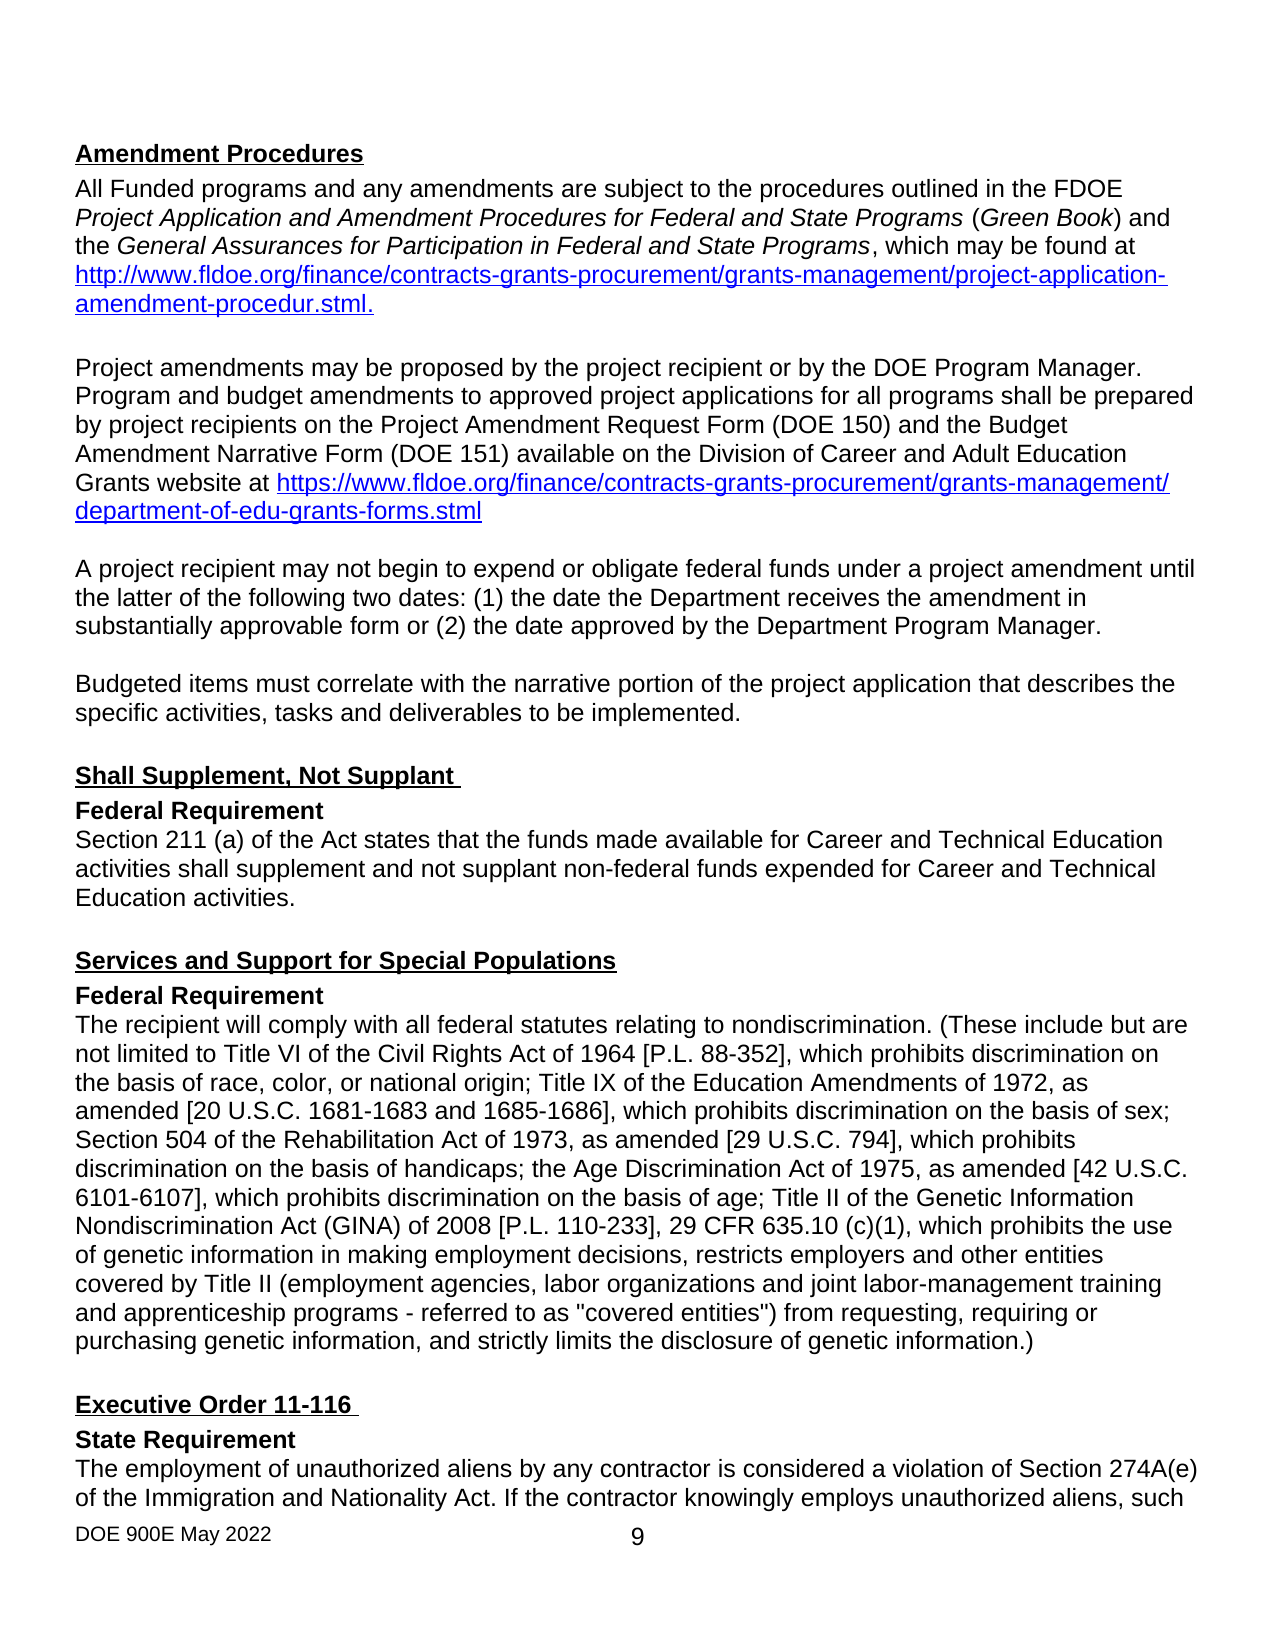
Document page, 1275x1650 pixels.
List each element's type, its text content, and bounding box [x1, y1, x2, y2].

subtitle Shall Supplement, Not Supplant [75, 761, 1200, 790]
subtitle Services and Support for Special Populations [75, 946, 1200, 975]
subtitle State Requirement [75, 1425, 1200, 1454]
subtitle Federal Requirement [75, 796, 1200, 825]
subtitle Amendment Procedures [75, 139, 1200, 167]
text Section 211 (a) of the Act states that the funds made available for Career and Technical Education activities shall supplement and not supplant non-federal funds expended for Career and Technical Education activities. [75, 825, 1200, 911]
text The recipient will comply with all federal statutes relating to nondiscrimination. (These include but are not limited to Title VI of the Civil Rights Act of 1964 [P.L. 88-352], which prohibits discrimination on the basis of race, color, or national origin; Title IX of the Education Amendments of 1972, as amended [20 U.S.C. 1681-1683 and 1685-1686], which prohibits discrimination on the basis of sex; Section 504 of the Rehabilitation Act of 1973, as amended [29 U.S.C. 794], which prohibits discrimination on the basis of handicaps; the Age Discrimination Act of 1975, as amended [42 U.S.C. 6101-6107], which prohibits discrimination on the basis of age; Title II of the Genetic Information Nondiscrimination Act (GINA) of 2008 [P.L. 110-233], 29 CFR 635.10 (c)(1), which prohibits the use of genetic information in making employment decisions, restricts employers and other entities covered by Title II (employment agencies, labor organizations and joint labor-management training and apprenticeship programs - referred to as "covered entities") from requesting, requiring or purchasing genetic information, and strictly limits the disclosure of genetic information.) [75, 1010, 1200, 1355]
text A project recipient may not begin to expend or obligate federal funds under a project amendment until the latter of the following two dates: (1) the date the Department receives the amendment in substantially approvable form or (2) the date approved by the Department Program Manager. [75, 554, 1200, 640]
subtitle Federal Requirement [75, 981, 1200, 1010]
text All Funded programs and any amendments are subject to the procedures outlined in the FDOE Project Application and Amendment Procedures for Federal and State Programs (Green Book) and the General Assurances for Participation in Federal and State Programs, which may be found at http://www.fldoe.org/finance/contracts-grants-procurement/grants-management/project-application-amendment-procedur.stml. [75, 174, 1200, 317]
text Project amendments may be proposed by the project recipient or by the DOE Program Manager. Program and budget amendments to approved project applications for all programs shall be prepared by project recipients on the Project Amendment Request Form (DOE 150) and the Budget Amendment Narrative Form (DOE 151) available on the Division of Career and Adult Education Grants website at https://www.fldoe.org/finance/contracts-grants-procurement/grants-management/department-of-edu-grants-forms.stml [75, 352, 1200, 525]
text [75, 1454, 1200, 1511]
subtitle Executive Order 11-116 [75, 1390, 1200, 1419]
text Budgeted items must correlate with the narrative portion of the project application that describes the specific activities, tasks and deliverables to be implemented. [75, 669, 1200, 726]
